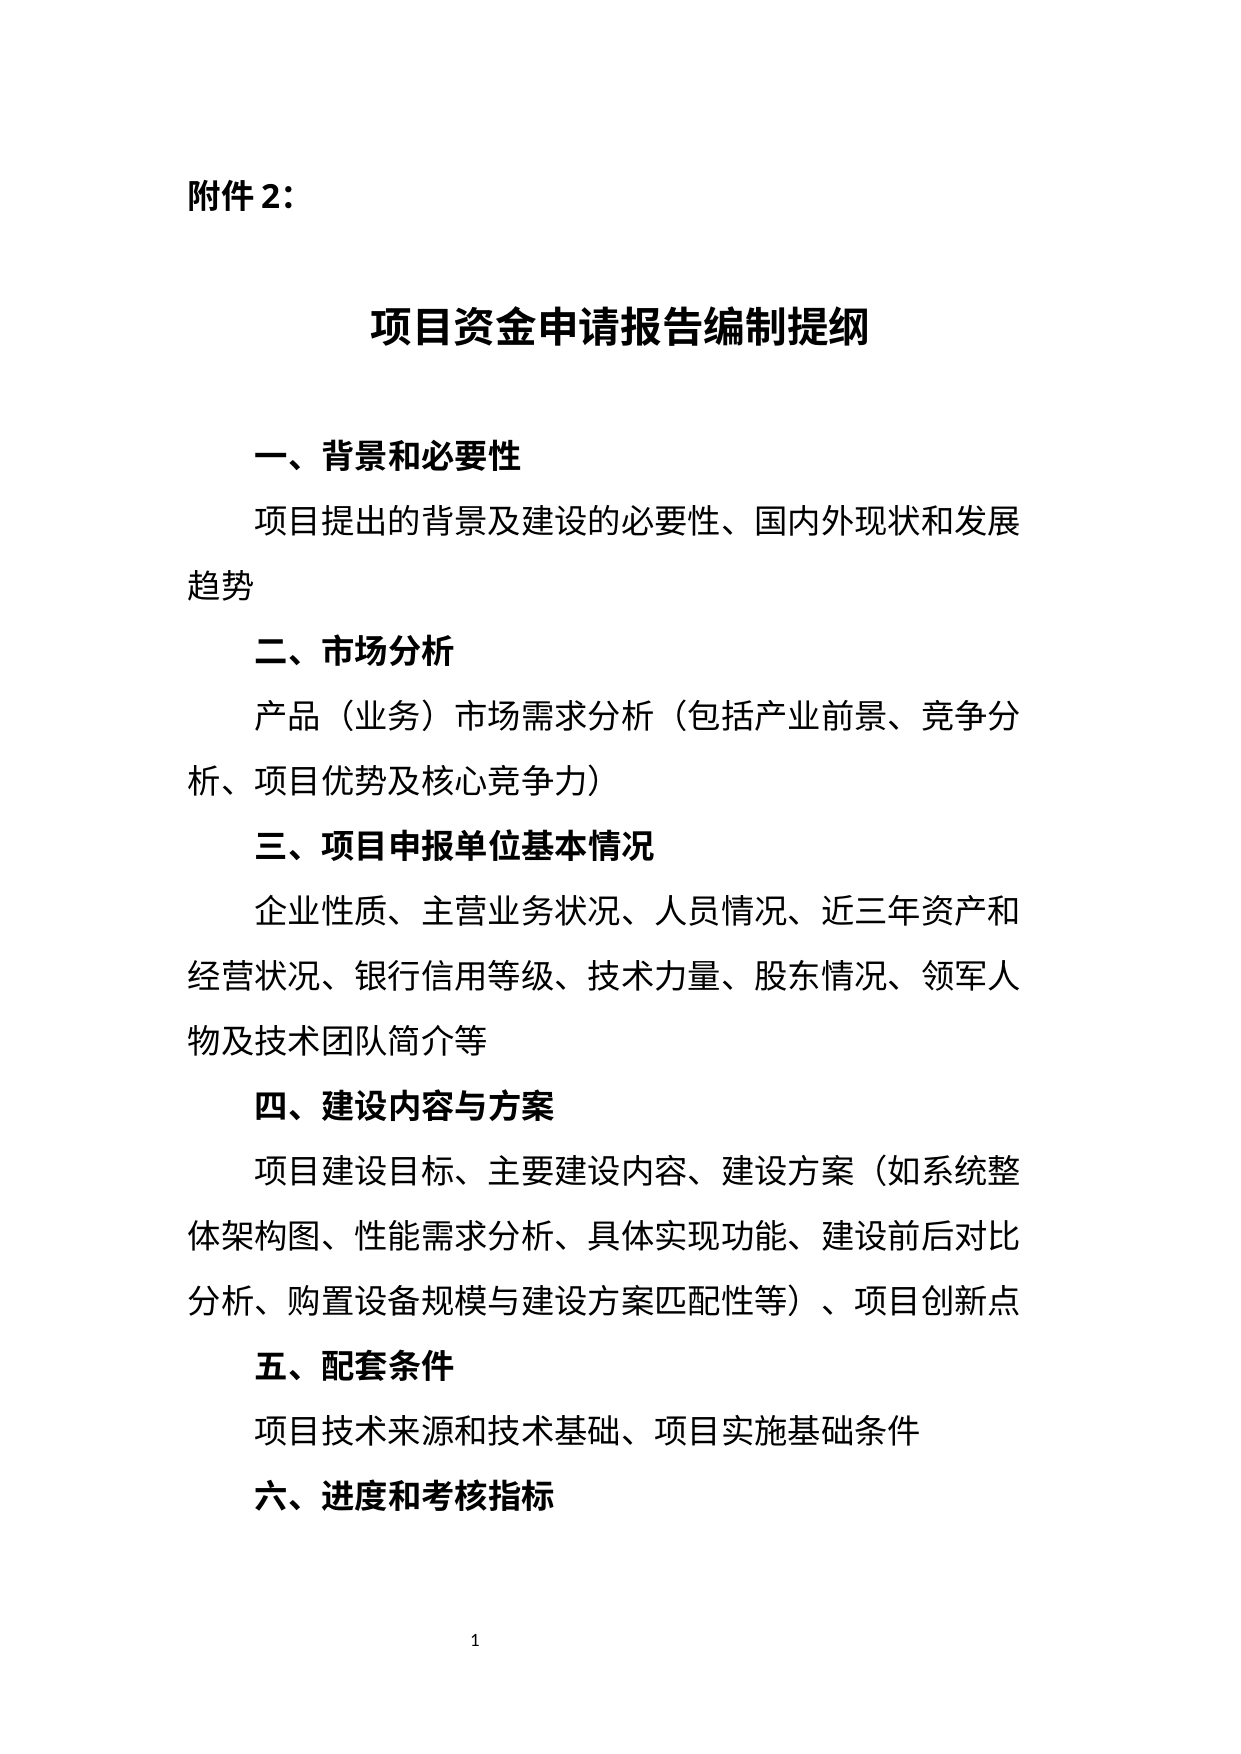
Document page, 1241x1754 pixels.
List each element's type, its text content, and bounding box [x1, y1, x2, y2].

text 二、市场分析 [187, 617, 1053, 682]
text 一、背景和必要性 [187, 422, 1053, 487]
text 五、配套条件 [187, 1332, 1053, 1397]
text 附件2： [187, 162, 1053, 227]
text 三、项目申报单位基本情况 [187, 812, 1053, 877]
text 项目资金申请报告编制提纲 [187, 292, 1053, 357]
text 产品（业务）市场需求分析（包括产业前景、竞争分析、项目优势及核心竞争力） [187, 682, 1053, 812]
text 项目技术来源和技术基础、项目实施基础条件 [187, 1397, 1053, 1462]
text 六、进度和考核指标 [187, 1462, 1053, 1527]
text 四、建设内容与方案 [187, 1072, 1053, 1137]
text 项目提出的背景及建设的必要性、国内外现状和发展趋势 [187, 487, 1053, 617]
text 企业性质、主营业务状况、人员情况、近三年资产和经营状况、银行信用等级、技术力量、股东情况、领军人物及技术团队简介等 [187, 877, 1053, 1072]
text 项目建设目标、主要建设内容、建设方案（如系统整体架构图、性能需求分析、具体实现功能、建设前后对比分析、购置设备规模与建设方案匹配性等）、项目创新点 [187, 1137, 1053, 1332]
